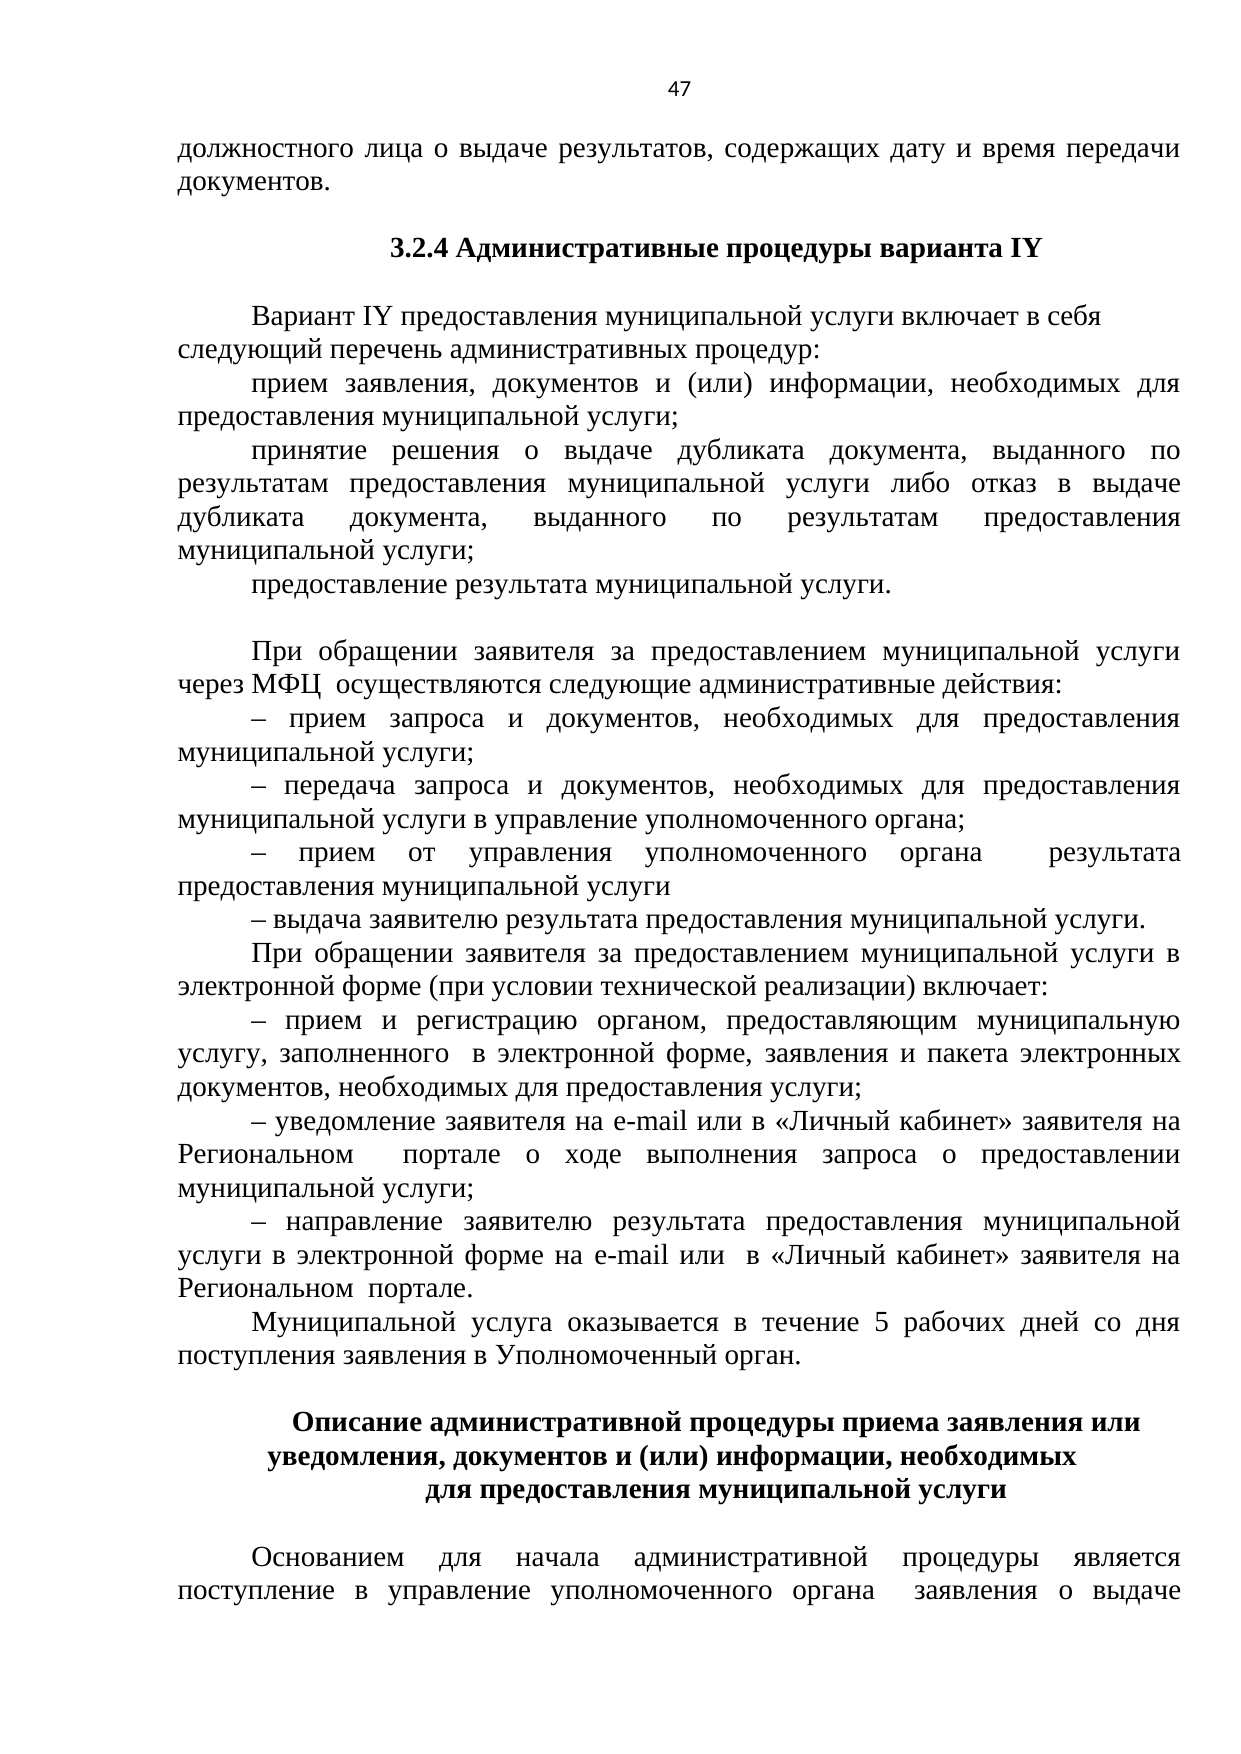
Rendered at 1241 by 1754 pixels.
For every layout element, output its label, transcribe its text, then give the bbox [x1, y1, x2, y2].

text – прием запроса и документов, необходимых для предоставления муниципальной услуги; [177, 700, 1181, 767]
text предоставление результата муниципальной услуги. [177, 566, 1181, 599]
text – уведомление заявителя на e-mail или в «Личный кабинет» заявителя на Региональном портале о ходе выполнения запроса о предоставлении муниципальной услуги; [177, 1103, 1181, 1203]
text – прием и регистрацию органом, предоставляющим муниципальную услугу, заполненного в электронной форме, заявления и пакета электронных документов, необходимых для предоставления услуги; [177, 1002, 1181, 1103]
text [177, 130, 1181, 197]
text принятие решения о выдаче дубликата документа, выданного по результатам предоставления муниципальной услуги либо отказ в выдаче дубликата документа, выданного по результатам предоставления муниципальной услуги; [177, 432, 1181, 566]
text При обращении заявителя за предоставлением муниципальной услуги в электронной форме (при условии технической реализации) включает: [177, 935, 1181, 1002]
text Муниципальной услуга оказывается в течение 5 рабочих дней со дня поступления заявления в Уполномоченный орган. [177, 1304, 1181, 1371]
text При обращении заявителя за предоставлением муниципальной услуги через МФЦ осуществляются следующие административные действия: [177, 633, 1181, 700]
text – направление заявителю результата предоставления муниципальной услуги в электронной форме на e-mail или в «Личный кабинет» заявителя на Региональном портале. [177, 1203, 1181, 1304]
text – прием от управления уполномоченного органа результата предоставления муниципальной услуги [177, 834, 1181, 901]
title 3.2.4 Административные процедуры варианта IY [177, 231, 1181, 264]
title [177, 1539, 1181, 1606]
text – передача запроса и документов, необходимых для предоставления муниципальной услуги в управление уполномоченного органа; [177, 767, 1181, 834]
text – выдача заявителю результата предоставления муниципальной услуги. [177, 901, 1181, 935]
title Вариант IY предоставления муниципальной услуги включает в себя следующий перечень административных процедур: [177, 298, 1181, 365]
text для предоставления муниципальной услуги [162, 1472, 1181, 1505]
text прием заявления, документов и (или) информации, необходимых для предоставления муниципальной услуги; [177, 365, 1181, 432]
text Описание административной процедуры приема заявления или уведомления, документов и (или) информации, необходимых [162, 1404, 1181, 1472]
